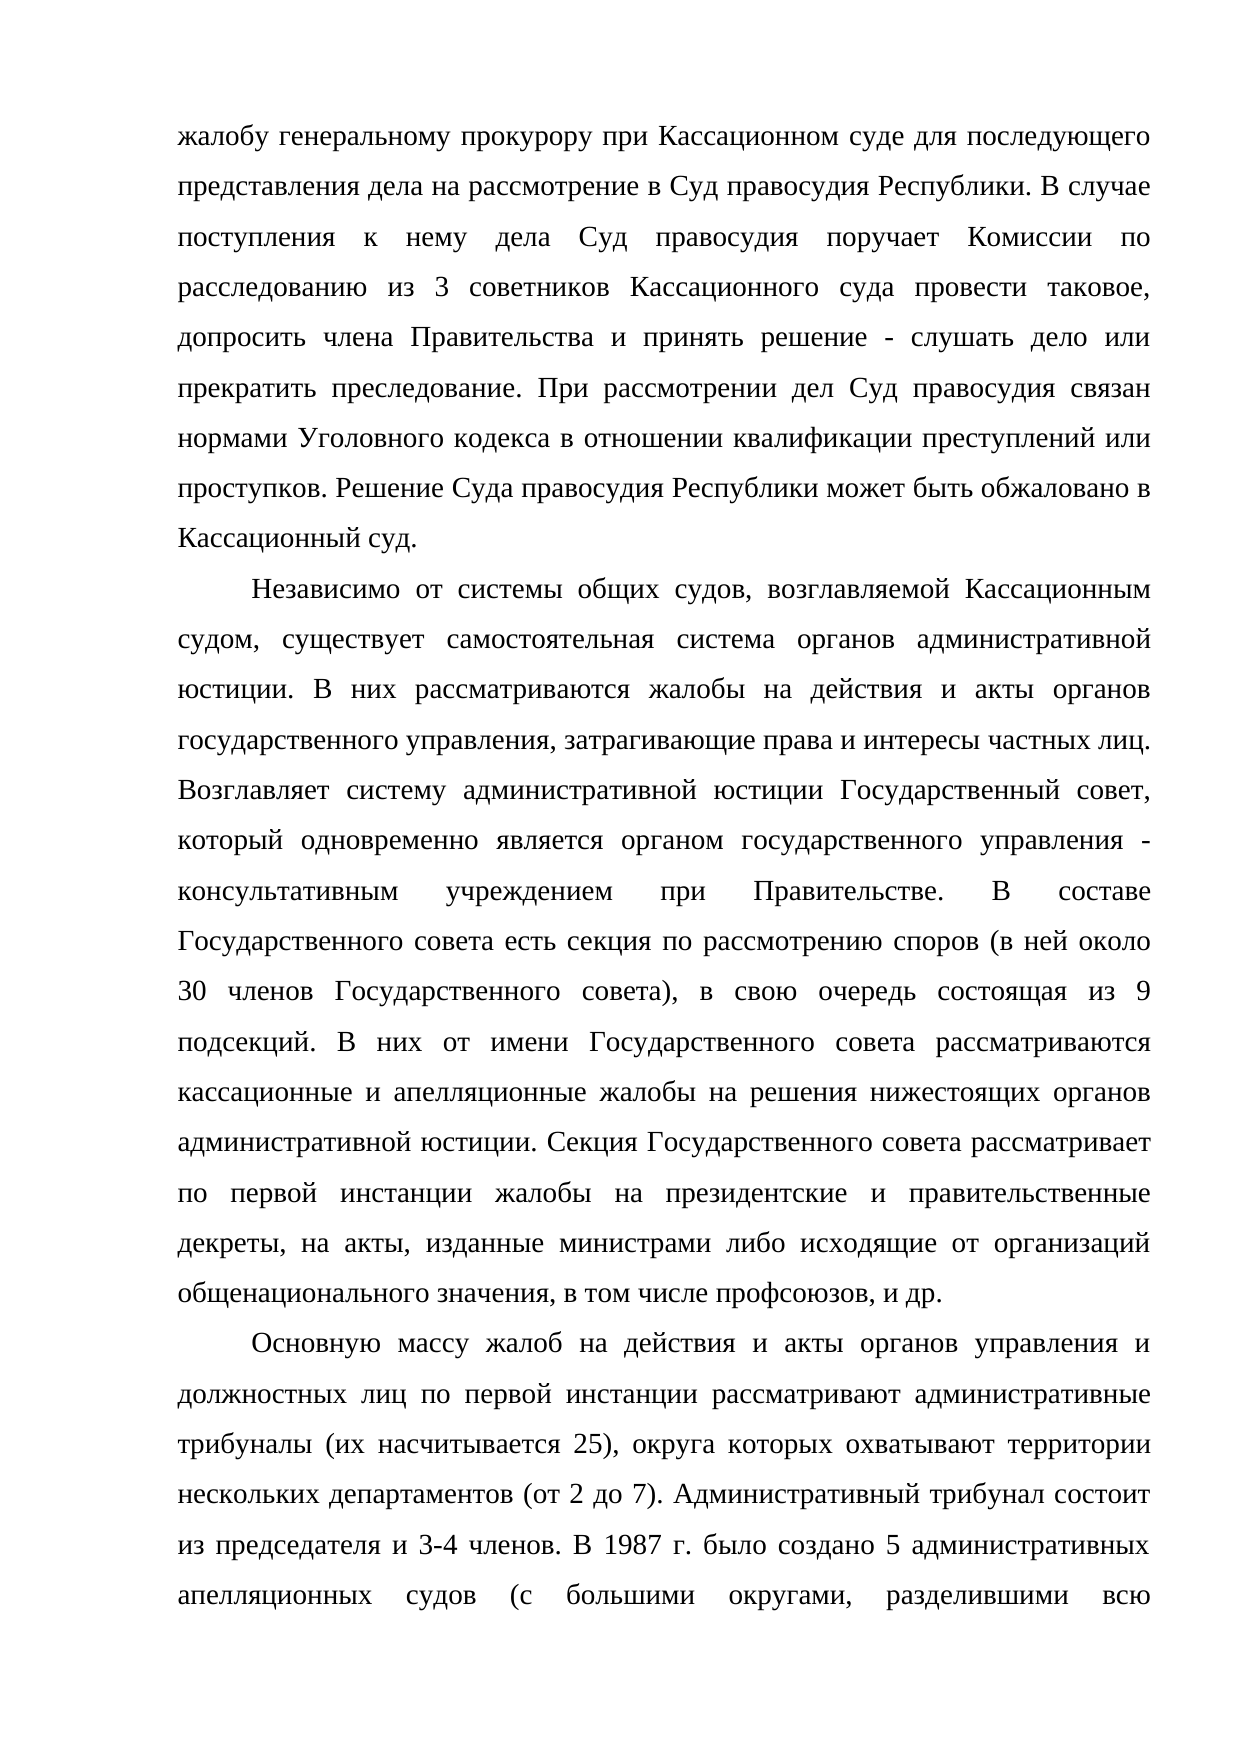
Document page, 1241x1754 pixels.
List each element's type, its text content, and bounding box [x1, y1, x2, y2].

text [177, 1326, 1152, 1611]
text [177, 118, 1152, 554]
text Независимо от системы общих судов, возглавляемой Кассационным судом, существует самостоятельная система органов административной юстиции. В них рассматриваются жалобы на действия и акты органов государственного управления, затрагивающие права и интересы частных лиц. Возглавляет систему административной юстиции Государственный совет, который одновременно является органом государственного управления - консультативным учреждением при Правительстве. В составе Государственного совета есть секция по рассмотрению споров (в ней около 30 членов Государственного совета), в свою очередь состоящая из 9 подсекций. В них от имени Государственного совета рассматриваются кассационные и апелляционные жалобы на решения нижестоящих органов административной юстиции. Секция Государственного совета рассматривает по первой инстанции жалобы на президентские и правительственные декреты, на акты, изданные министрами либо исходящие от организаций общенационального значения, в том числе профсоюзов, и др. [177, 571, 1152, 1309]
